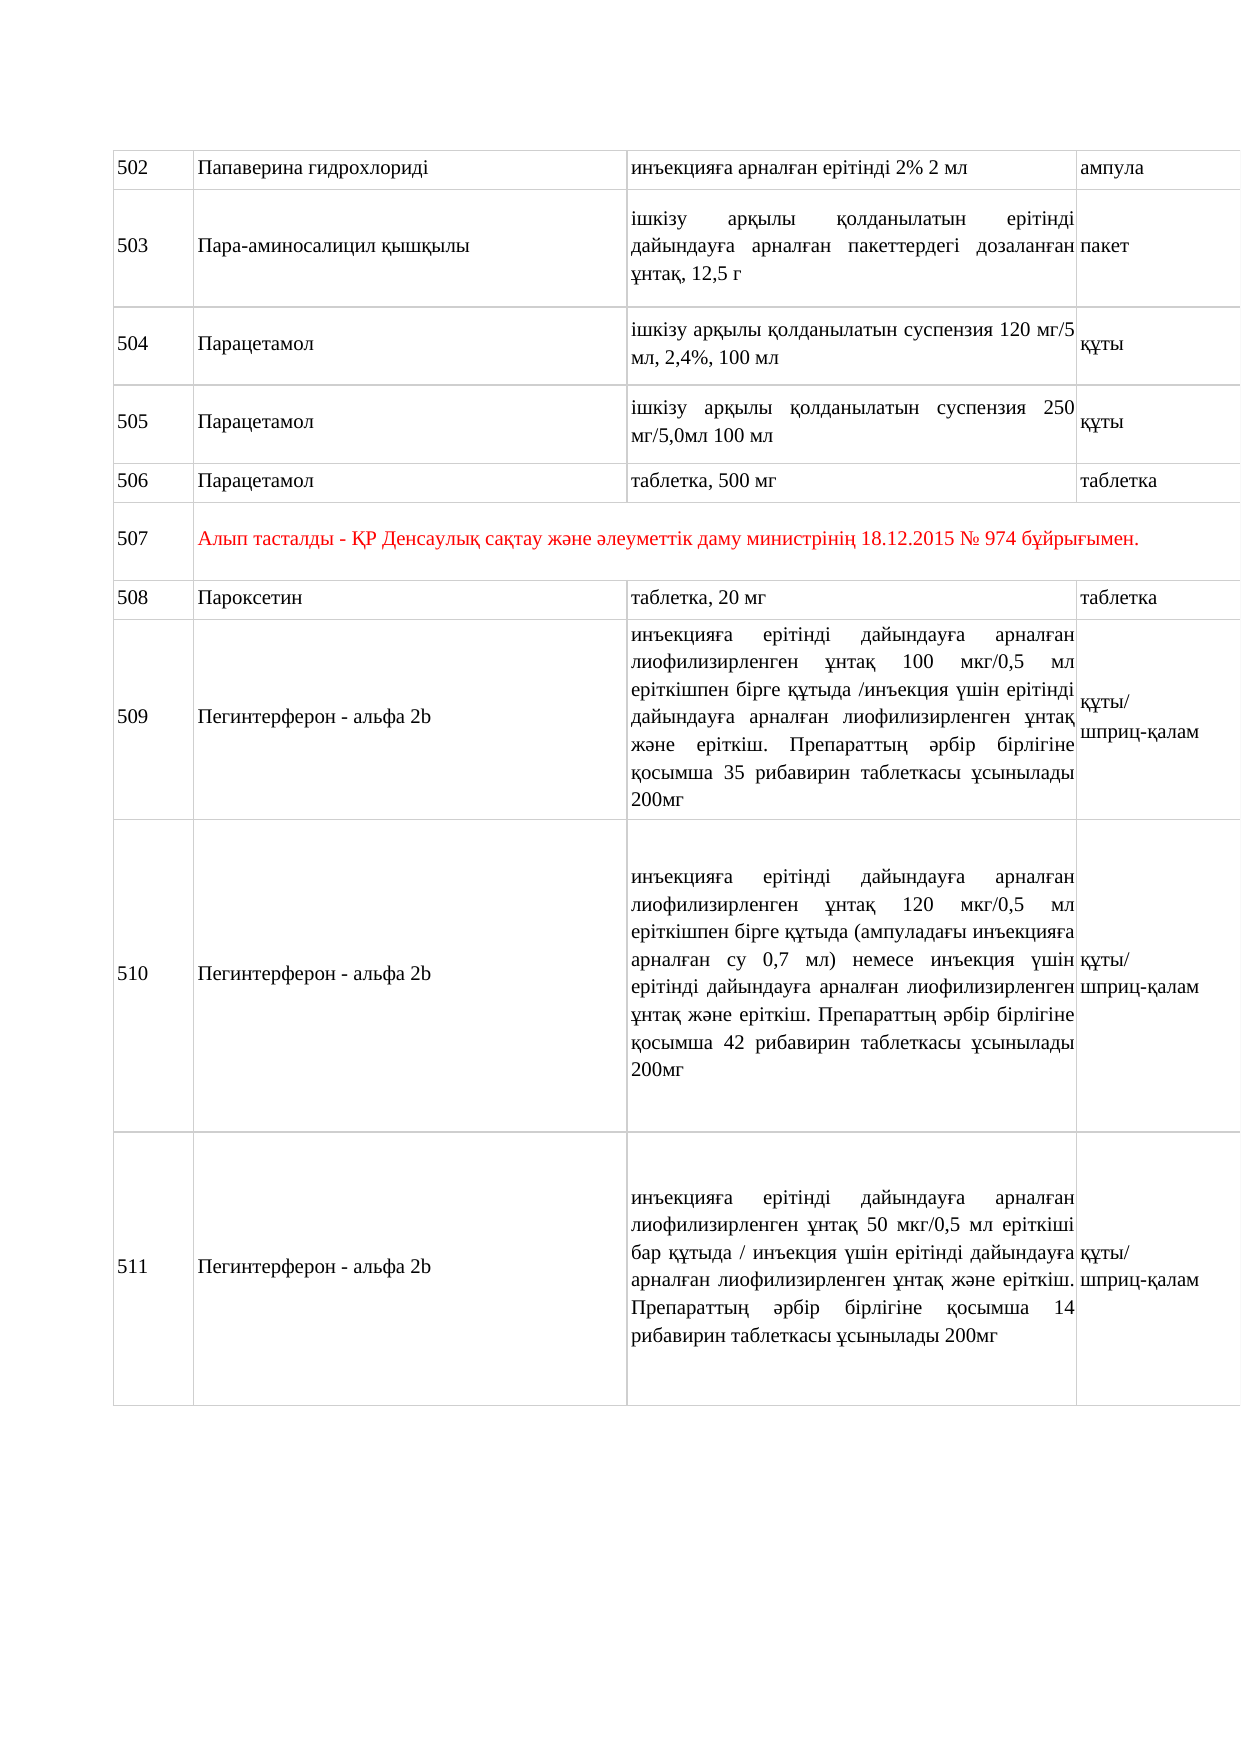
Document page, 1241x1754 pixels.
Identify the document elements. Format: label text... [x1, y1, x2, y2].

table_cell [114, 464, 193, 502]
table_cell Папаверина гидрохлориді [194, 151, 626, 189]
table_cell 504 [114, 308, 193, 384]
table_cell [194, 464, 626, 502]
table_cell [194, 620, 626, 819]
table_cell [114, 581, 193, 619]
table_cell ішкізу арқылы қолданылатын ерітінді дайындауға арналған пакеттердегі дозаланған ұнтақ, 12,5 г [628, 190, 1076, 306]
table_cell 502 [114, 151, 193, 189]
table_cell ампула [1077, 151, 1240, 189]
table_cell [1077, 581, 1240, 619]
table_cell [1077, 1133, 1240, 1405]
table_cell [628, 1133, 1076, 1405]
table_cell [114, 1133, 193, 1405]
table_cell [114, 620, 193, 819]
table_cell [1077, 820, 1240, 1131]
table_cell ішкізу арқылы қолданылатын суспензия 250 мг/5,0мл 100 мл [628, 386, 1076, 462]
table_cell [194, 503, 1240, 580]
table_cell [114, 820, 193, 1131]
table_cell 505 [114, 386, 193, 462]
table_cell Парацетамол [194, 386, 626, 462]
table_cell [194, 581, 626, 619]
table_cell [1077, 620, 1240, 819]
table_cell пакет [1077, 190, 1240, 306]
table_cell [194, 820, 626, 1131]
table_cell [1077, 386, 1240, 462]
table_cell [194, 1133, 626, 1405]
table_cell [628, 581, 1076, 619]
table_cell Пара-аминосалицил қышқылы [194, 190, 626, 306]
table_cell құты [1077, 308, 1240, 384]
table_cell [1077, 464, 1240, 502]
table_cell инъекцияға арналған ерітінді 2% 2 мл [628, 151, 1076, 189]
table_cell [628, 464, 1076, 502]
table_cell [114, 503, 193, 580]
table_cell ішкізу арқылы қолданылатын суспензия 120 мг/5 мл, 2,4%, 100 мл [628, 308, 1076, 384]
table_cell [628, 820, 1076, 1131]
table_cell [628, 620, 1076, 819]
table_cell 503 [114, 190, 193, 306]
table_cell Парацетамол [194, 308, 626, 384]
